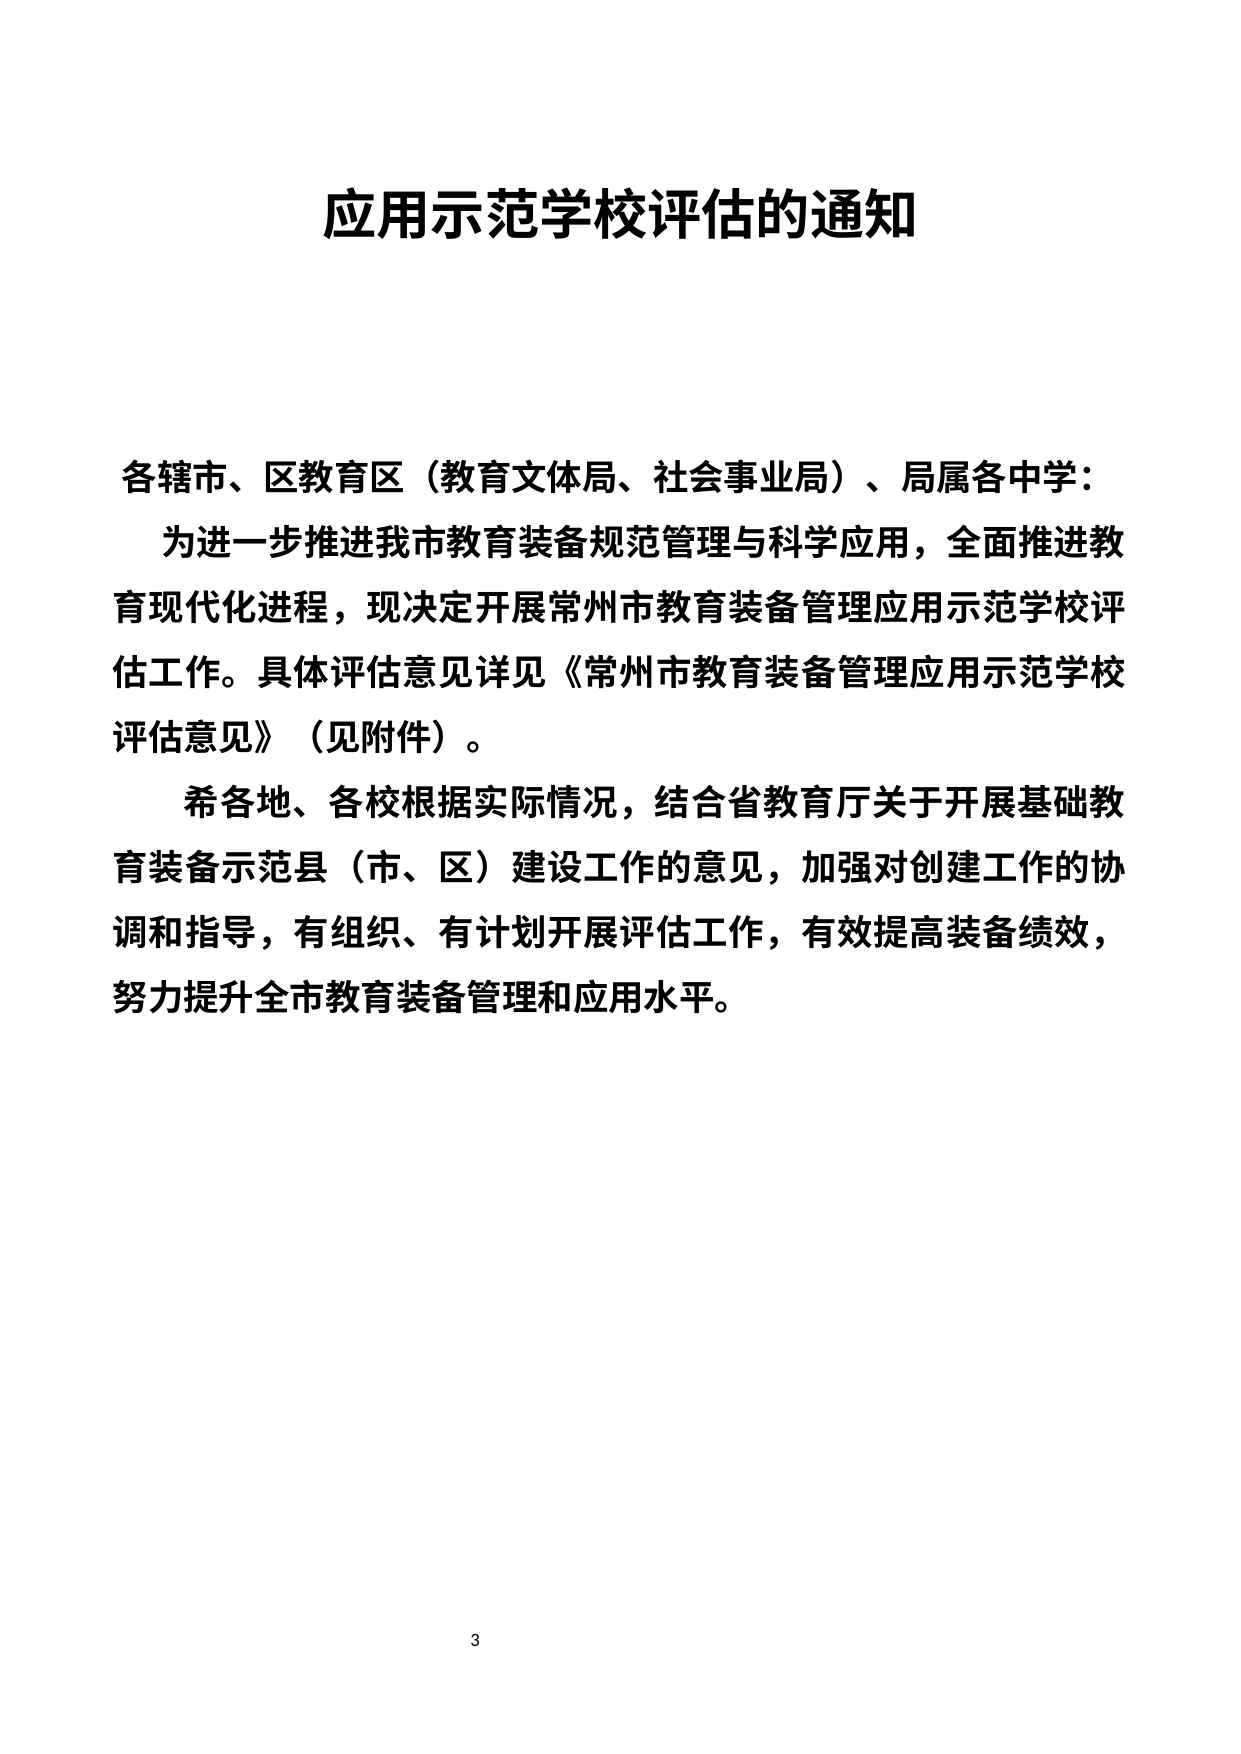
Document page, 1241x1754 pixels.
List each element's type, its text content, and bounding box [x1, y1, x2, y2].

text 为进一步推进我市教育装备规范管理与科学应用，全面推进教育现代化进程，现决定开展常州市教育装备管理应用示范学校评估工作。具体评估意见详见《常州市教育装备管理应用示范学校评估意见》（见附件）。 [112, 507, 1128, 767]
text 各辖市、区教育区（教育文体局、社会事业局）、局属各中学： [112, 442, 1128, 507]
text 应用示范学校评估的通知 [112, 162, 1128, 259]
text 希各地、各校根据实际情况，结合省教育厅关于开展基础教育装备示范县（市、区）建设工作的意见，加强对创建工作的协调和指导，有组织、有计划开展评估工作，有效提高装备绩效，努力提升全市教育装备管理和应用水平。 [112, 767, 1128, 1027]
